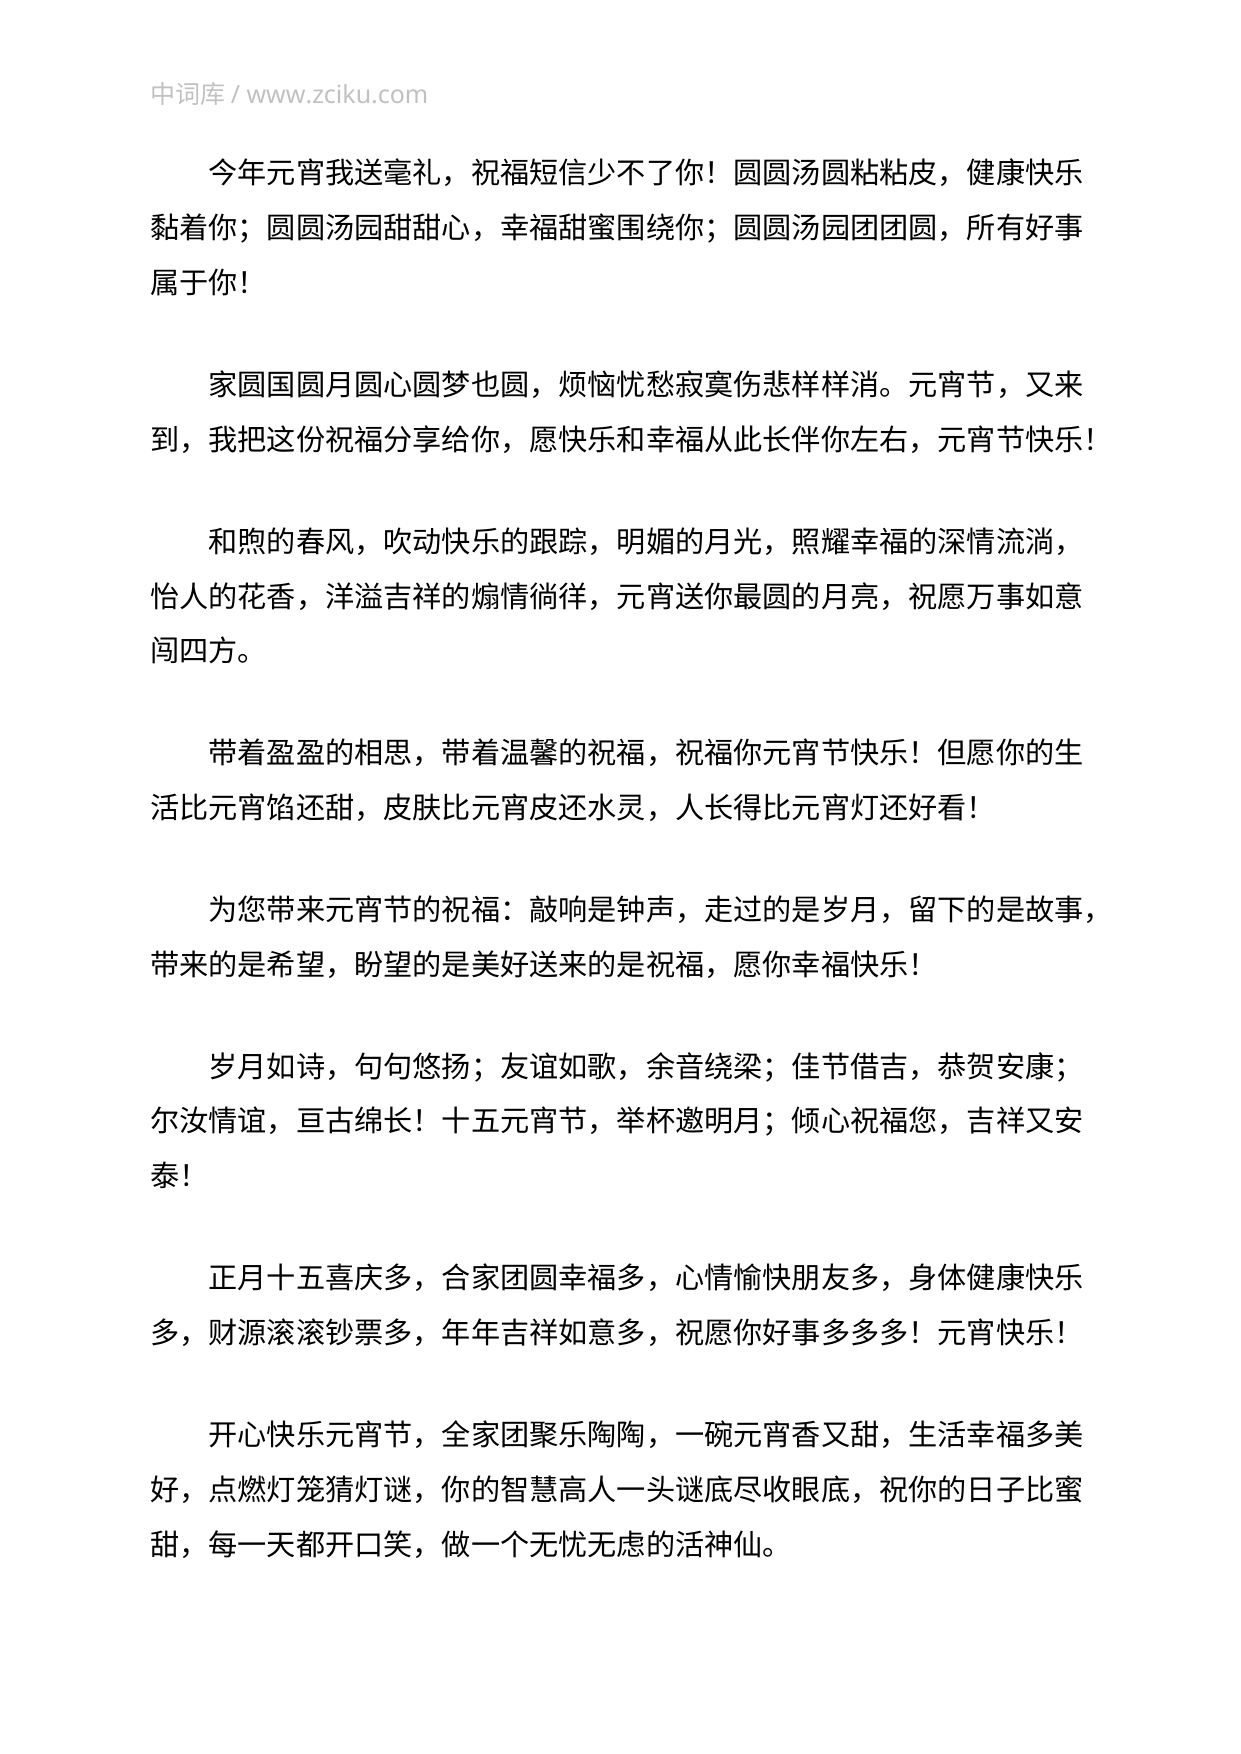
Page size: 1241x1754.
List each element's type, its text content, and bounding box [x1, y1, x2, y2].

text 正月十五喜庆多，合家团圆幸福多，心情愉快朋友多，身体健康快乐多，财源滚滚钞票多，年年吉祥如意多，祝愿你好事多多多！元宵快乐！ [150, 1255, 1090, 1352]
text 和煦的春风，吹动快乐的跟踪，明媚的月光，照耀幸福的深情流淌，怡人的花香，洋溢吉祥的煽情徜徉，元宵送你最圆的月亮，祝愿万事如意闯四方。 [150, 518, 1090, 670]
text 为您带来元宵节的祝福：敲响是钟声，走过的是岁月，留下的是故事，带来的是希望，盼望的是美好送来的是祝福，愿你幸福快乐！ [150, 886, 1090, 984]
text 开心快乐元宵节，全家团聚乐陶陶，一碗元宵香又甜，生活幸福多美好，点燃灯笼猜灯谜，你的智慧高人一头谜底尽收眼底，祝你的日子比蜜甜，每一天都开口笑，做一个无忧无虑的活神仙。 [150, 1411, 1090, 1563]
text 岁月如诗，句句悠扬；友谊如歌，余音绕梁；佳节借吉，恭贺安康；尔汝情谊，亘古绵长！十五元宵节，举杯邀明月；倾心祝福您，吉祥又安泰！ [150, 1043, 1090, 1195]
text 家圆国圆月圆心圆梦也圆，烦恼忧愁寂寞伤悲样样消。元宵节，又来到，我把这份祝福分享给你，愿快乐和幸福从此长伴你左右，元宵节快乐！ [150, 362, 1090, 459]
text 今年元宵我送毫礼，祝福短信少不了你！圆圆汤圆粘粘皮，健康快乐黏着你；圆圆汤园甜甜心，幸福甜蜜围绕你；圆圆汤园团团圆，所有好事属于你！ [150, 150, 1090, 302]
text 带着盈盈的相思，带着温馨的祝福，祝福你元宵节快乐！但愿你的生活比元宵馅还甜，皮肤比元宵皮还水灵，人长得比元宵灯还好看！ [150, 730, 1090, 827]
